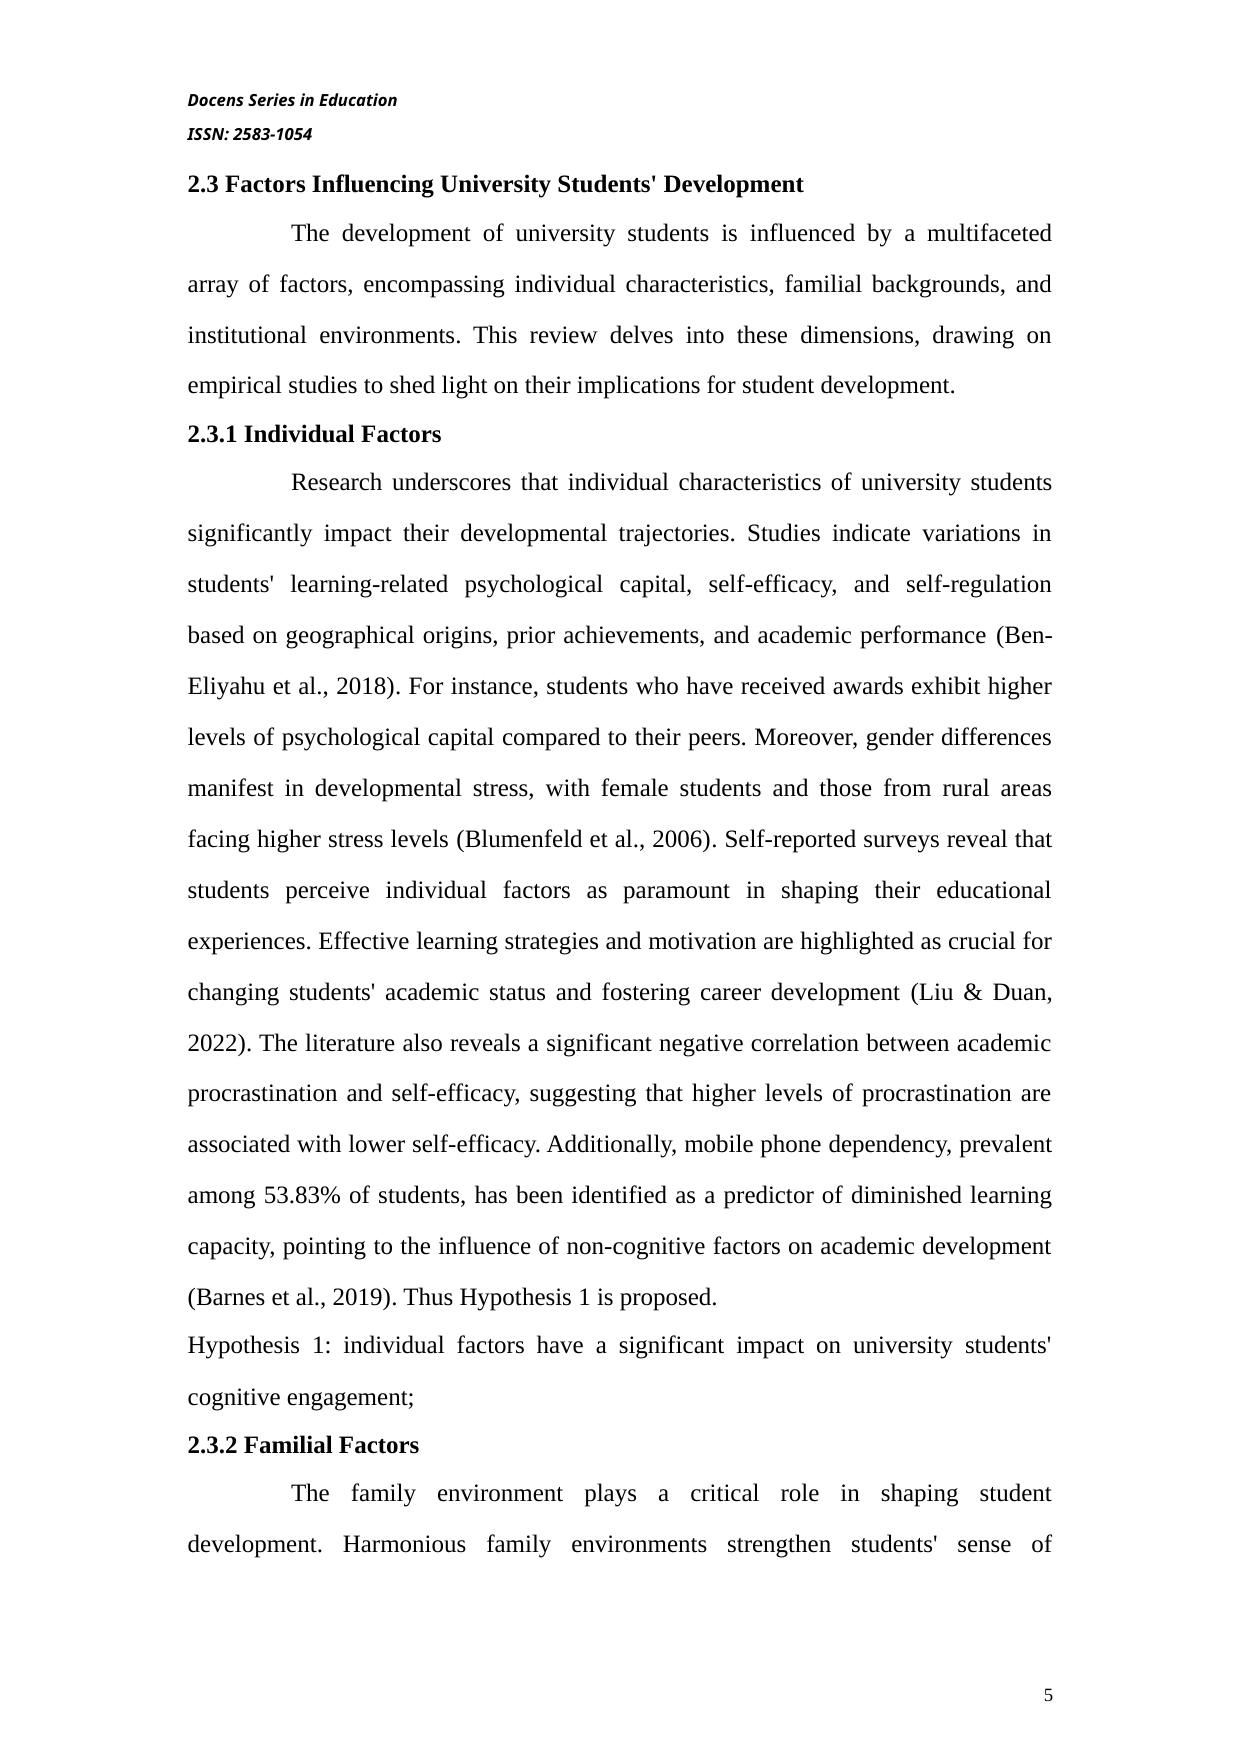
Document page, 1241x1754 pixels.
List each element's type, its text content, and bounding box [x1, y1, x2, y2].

text The development of university students is influenced by a multifaceted array of factors, encompassing individual characteristics, familial backgrounds, and institutional environments. This review delves into these dimensions, drawing on empirical studies to shed light on their implications for student development. [187, 215, 1053, 402]
text Hypothesis 1: individual factors have a significant impact on university students' cognitive engagement; [187, 1328, 1053, 1413]
text Research underscores that individual characteristics of university students significantly impact their developmental trajectories. Studies indicate variations in students' learning-related psychological capital, self-efficacy, and self-regulation based on geographical origins, prior achievements, and academic performance (Ben-Eliyahu et al., 2018). For instance, students who have received awards exhibit higher levels of psychological capital compared to their peers. Moreover, gender differences manifest in developmental stress, with female students and those from rural areas facing higher stress levels (Blumenfeld et al., 2006). Self-reported surveys reveal that students perceive individual factors as paramount in shaping their educational experiences. Effective learning strategies and motivation are highlighted as crucial for changing students' academic status and fostering career development (Liu & Duan, 2022). The literature also reveals a significant negative correlation between academic procrastination and self-efficacy, suggesting that higher levels of procrastination are associated with lower self-efficacy. Additionally, mobile phone dependency, prevalent among 53.83% of students, has been identified as a predictor of diminished learning capacity, pointing to the influence of non-cognitive factors on academic development (Barnes et al., 2019). Thus Hypothesis 1 is proposed. [187, 465, 1053, 1314]
subtitle 2.3 Factors Influencing University Students' Development [187, 167, 1053, 201]
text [187, 1476, 1053, 1561]
subtitle 2.3.1 Individual Factors [187, 416, 1053, 450]
subtitle 2.3.2 Familial Factors [187, 1427, 1053, 1461]
